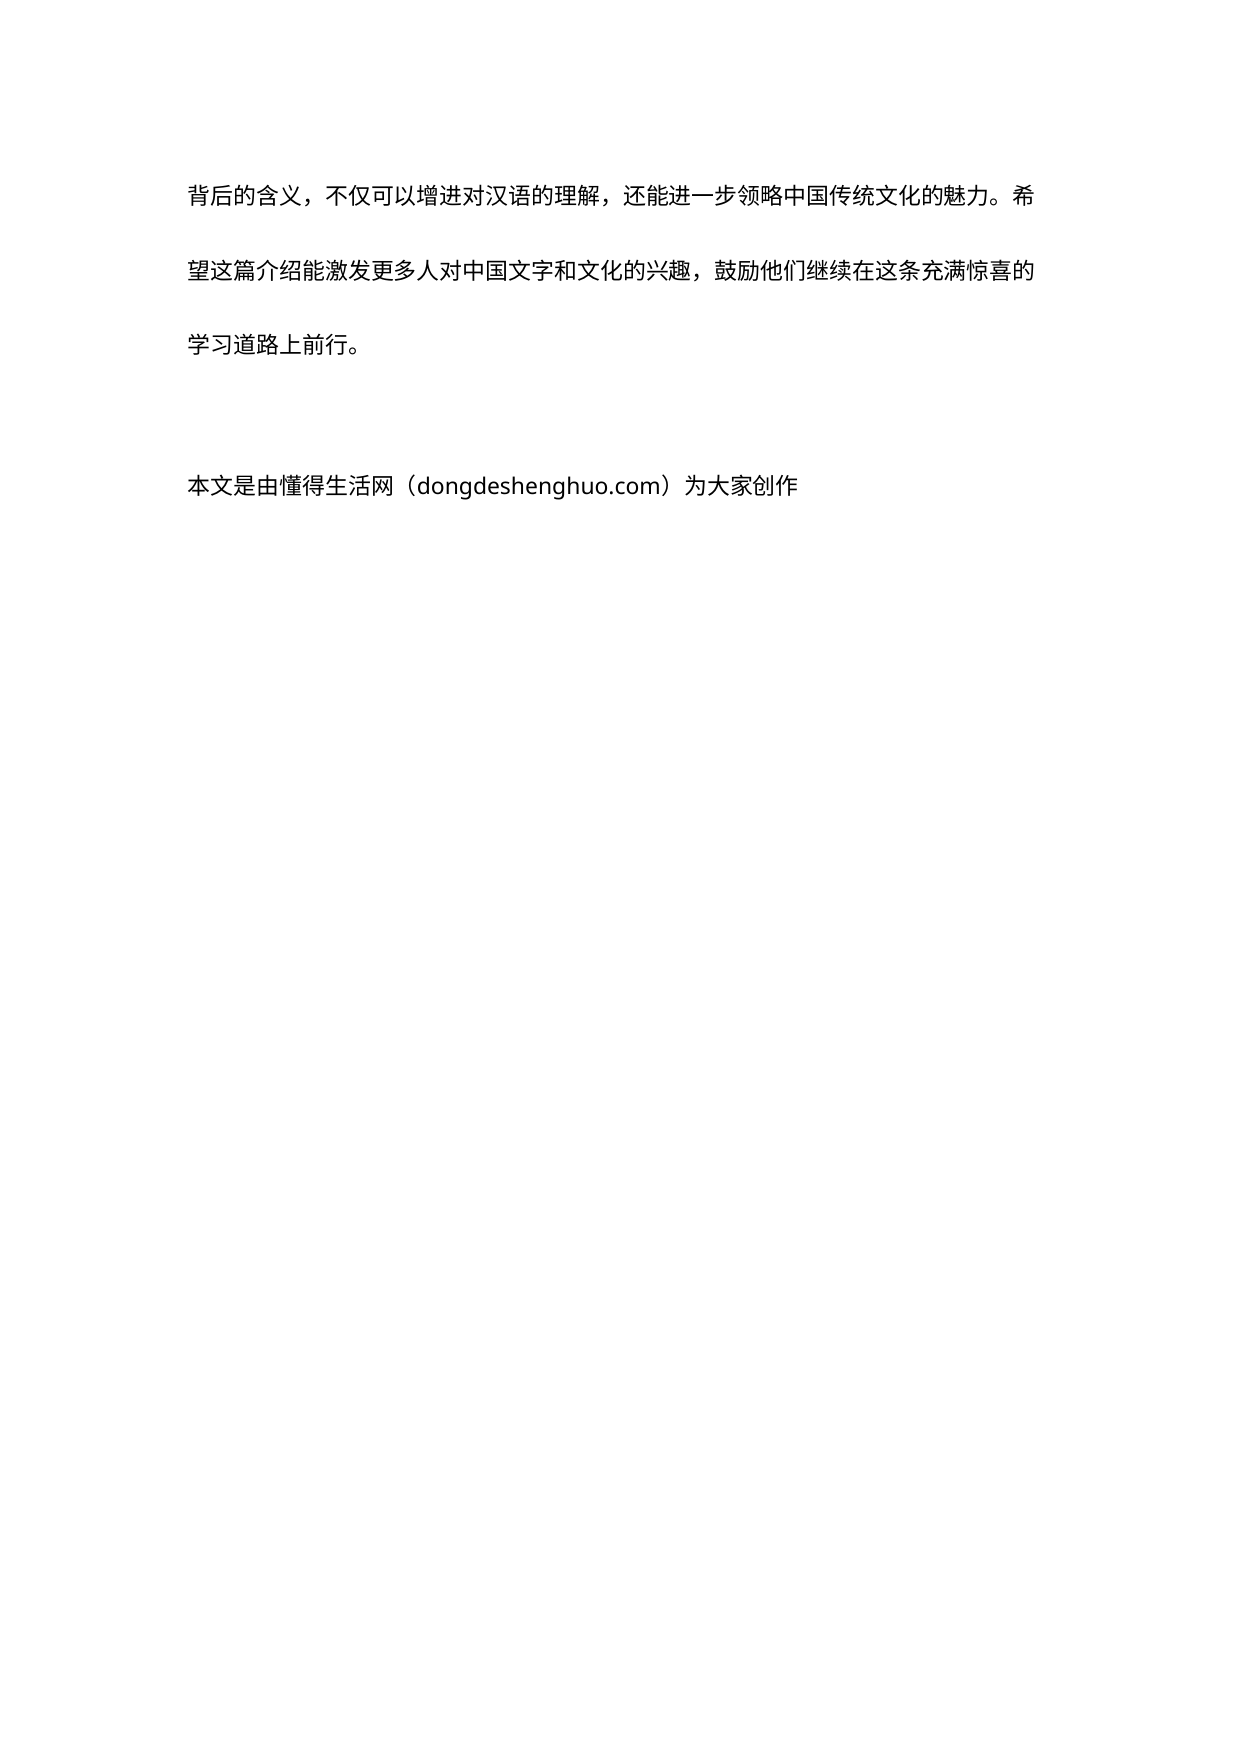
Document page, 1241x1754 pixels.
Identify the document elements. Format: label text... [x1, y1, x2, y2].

text 本文是由懂得生活网（dongdeshenghuo.com）为大家创作 [187, 452, 1053, 517]
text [187, 162, 1053, 376]
